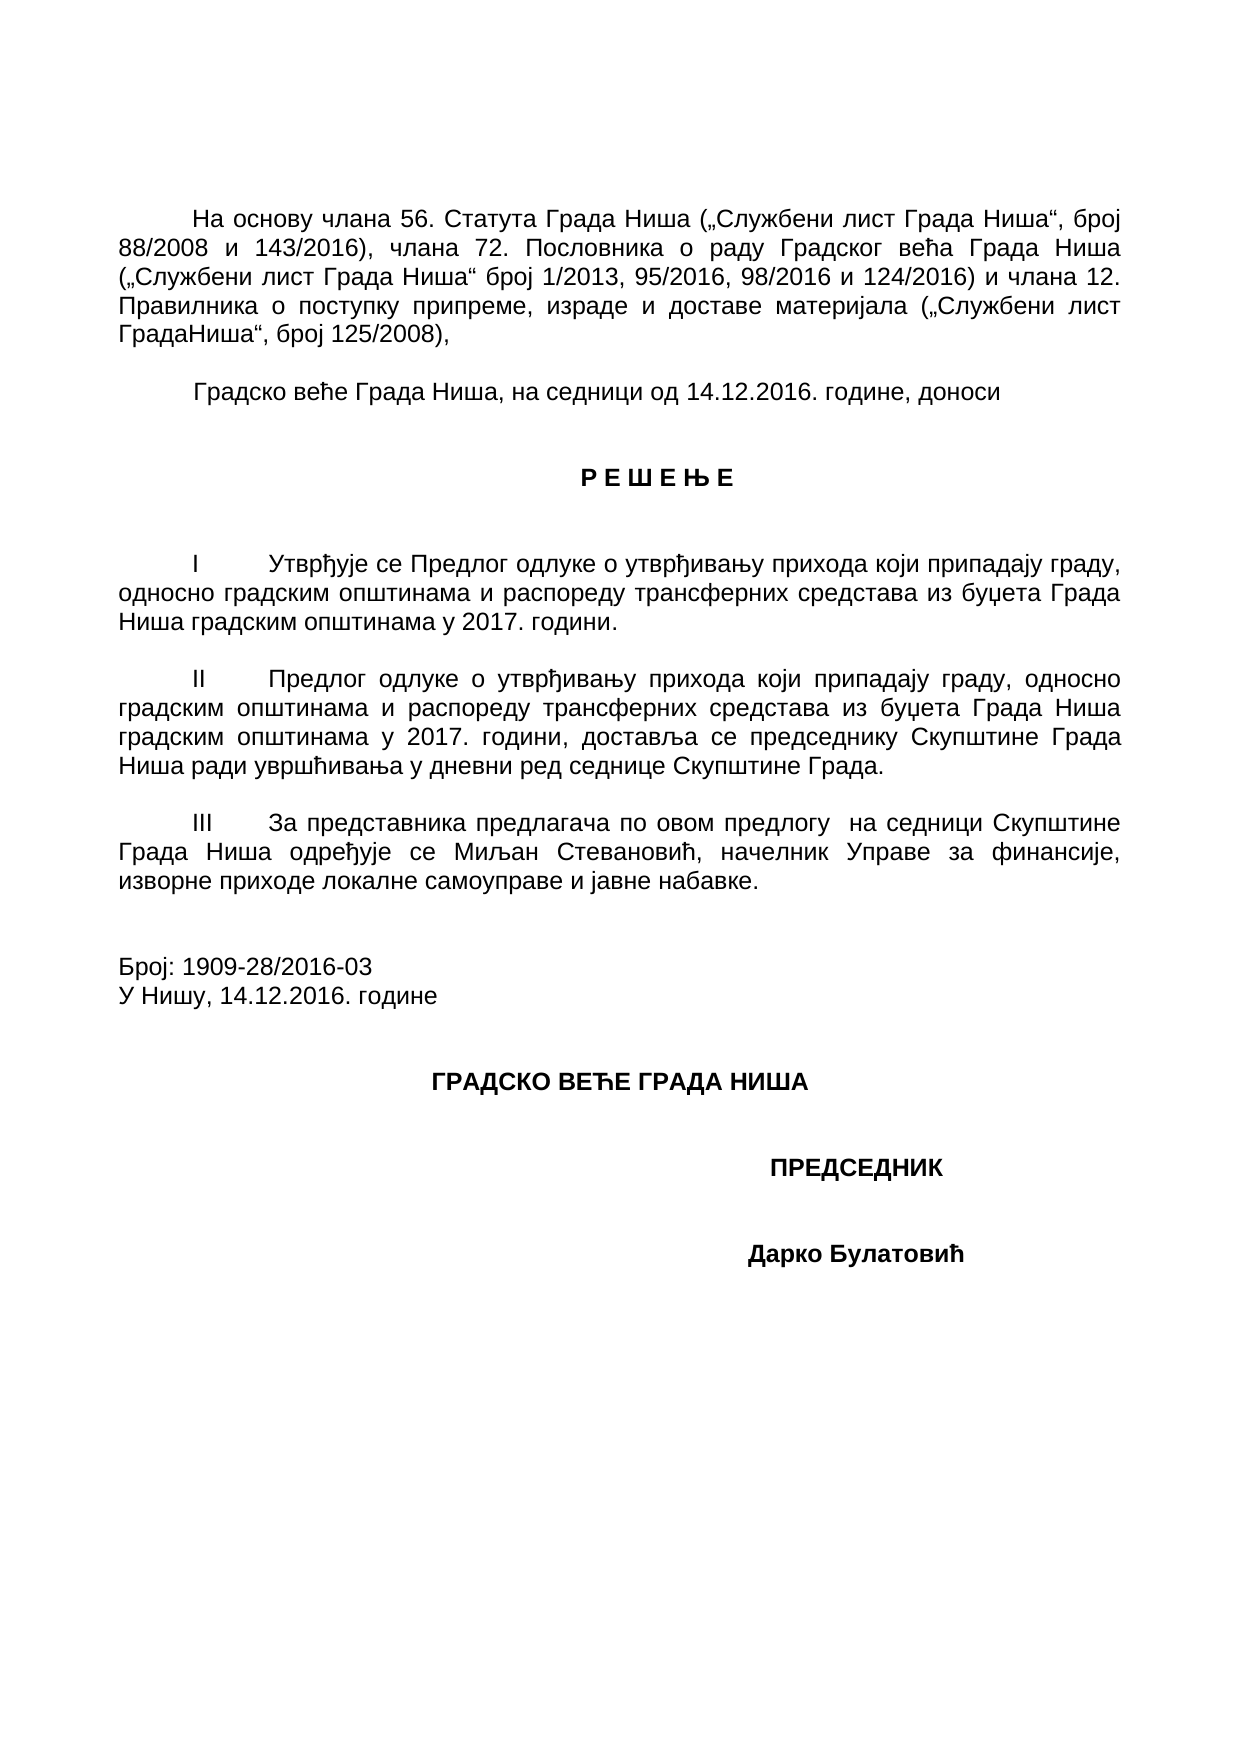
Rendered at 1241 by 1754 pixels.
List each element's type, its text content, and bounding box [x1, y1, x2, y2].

text I Утврђује се Предлог одлуке о утврђивању прихода који припадају граду, односно градским општинама и распореду трансферних средстава из буџета Града Ниша градским општинама у 2017. години. [118, 549, 1122, 636]
text ГРАДСКО ВЕЋЕ ГРАДА НИША [118, 1067, 1122, 1096]
text Р Е Ш Е Њ Е [118, 463, 1122, 492]
text У Нишу, 14.12.2016. године [118, 981, 1122, 1009]
text Број: 1909-28/2016-03 [118, 952, 1122, 981]
text II Предлог одлуке о утврђивању прихода који припадају граду, односно градским општинама и распореду трансферних средстава из буџета Града Ниша градским општинама у 2017. години, доставља се председнику Скупштине Града Ниша ради увршћивања у дневни ред седнице Скупштине Града. [118, 664, 1122, 779]
text Дарко Булатовић [591, 1239, 1122, 1268]
text ПРЕДСЕДНИК [591, 1153, 1122, 1182]
text На основу члана 56. Статута Града Ниша („Службени лист Града Ниша“, број 88/2008 и 143/2016), члана 72. Пословника о раду Градског већа Града Ниша („Службени лист Града Ниша“ број 1/2013, 95/2016, 98/2016 и 124/2016) и члана 12. Правилника о поступку припреме, израде и доставе материјала („Службени лист ГрадаНиша“, број 125/2008), [118, 204, 1122, 348]
text Градско веће Града Ниша, на седници од 14.12.2016. године, доноси [118, 377, 1122, 406]
text III За представника предлагача по овом предлогу на седници Скупштине Града Ниша одређује се Миљан Стевановић, начелник Управе за финансије, изворне приходе локалне самоуправе и јавне набавке. [118, 808, 1122, 894]
